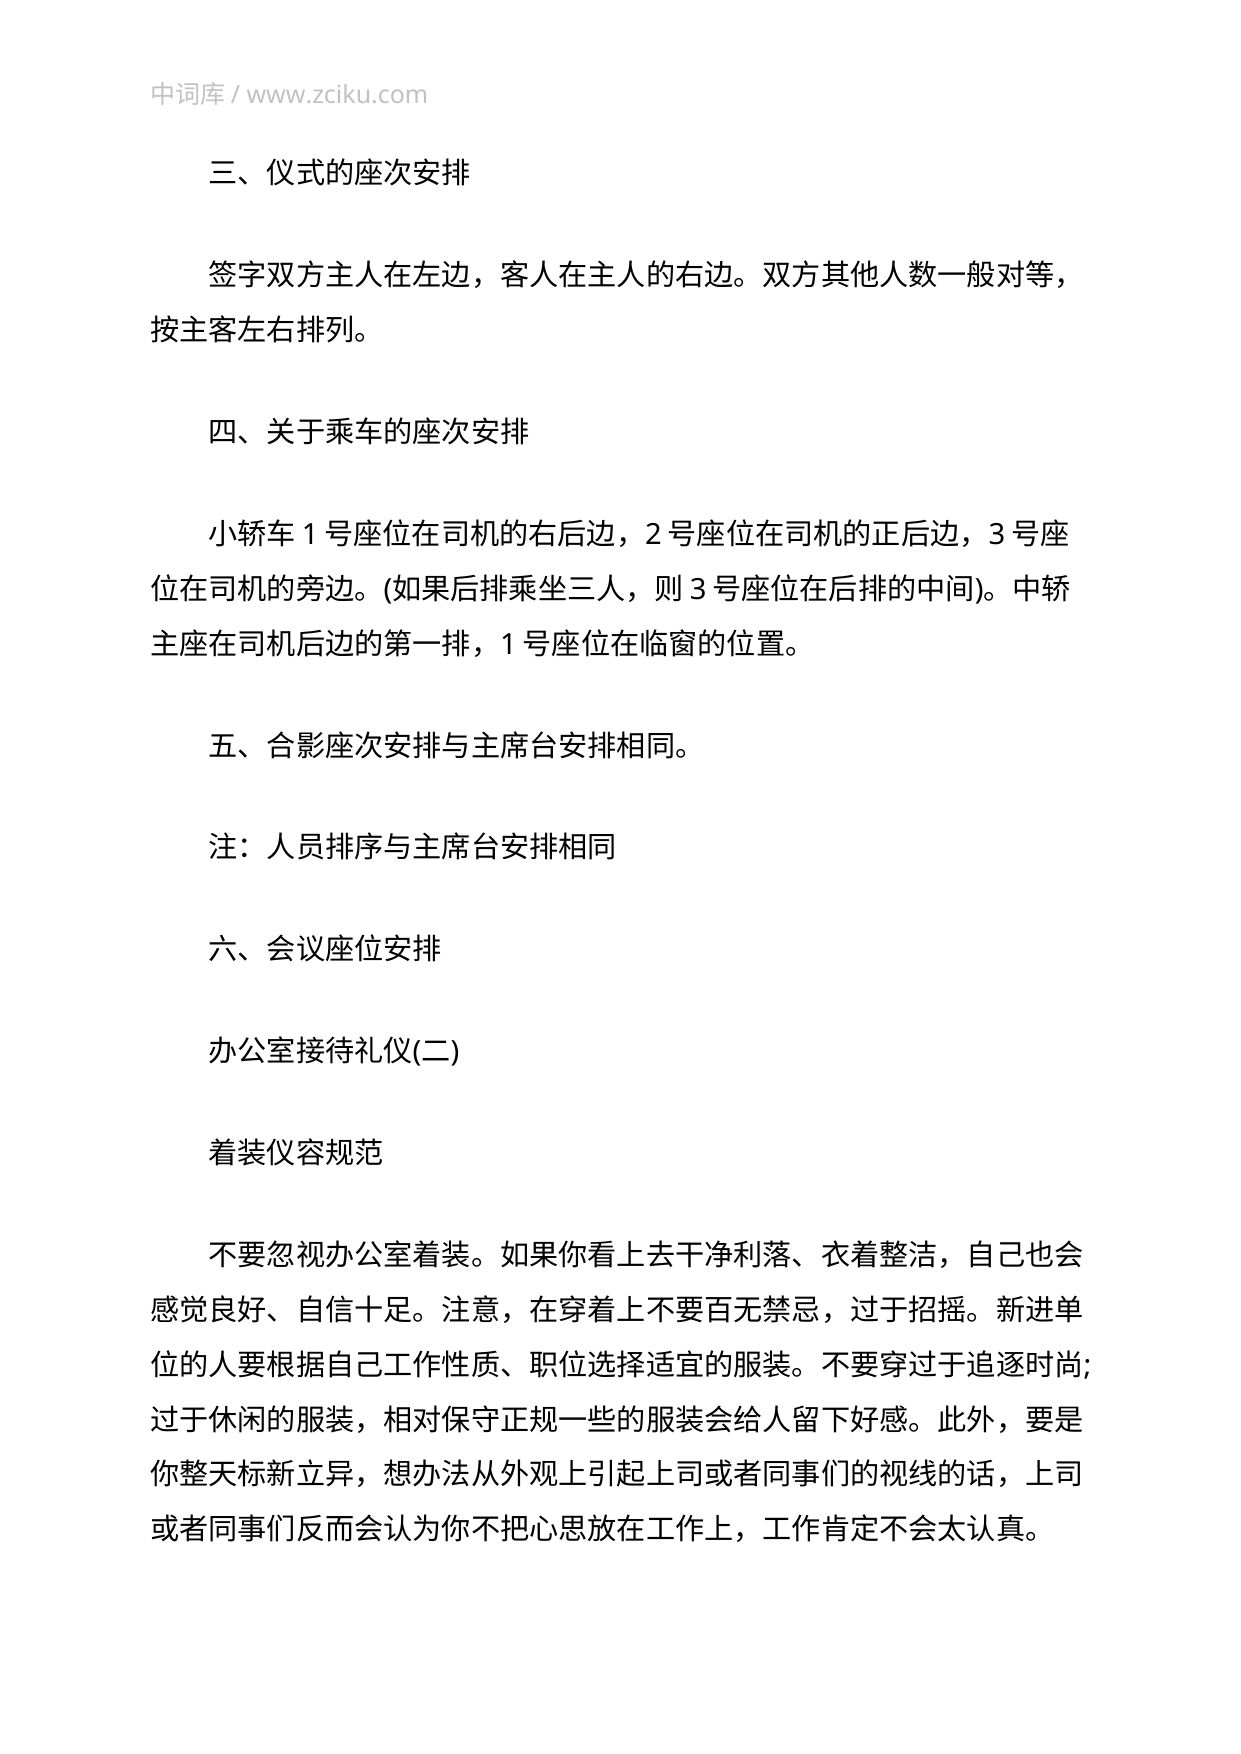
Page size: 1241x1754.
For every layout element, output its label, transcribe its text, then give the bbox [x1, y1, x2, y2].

text 小轿车1号座位在司机的右后边，2号座位在司机的正后边，3号座位在司机的旁边。(如果后排乘坐三人，则3号座位在后排的中间)。中轿主座在司机后边的第一排，1号座位在临窗的位置。 [150, 510, 1090, 663]
text 四、关于乘车的座次安排 [150, 408, 1090, 451]
text 五、合影座次安排与主席台安排相同。 [150, 722, 1090, 764]
text 不要忽视办公室着装。如果你看上去干净利落、衣着整洁，自己也会感觉良好、自信十足。注意，在穿着上不要百无禁忌，过于招摇。新进单位的人要根据自己工作性质、职位选择适宜的服装。不要穿过于追逐时尚;过于休闲的服装，相对保守正规一些的服装会给人留下好感。此外，要是你整天标新立异，想办法从外观上引起上司或者同事们的视线的话，上司或者同事们反而会认为你不把心思放在工作上，工作肯定不会太认真。 [150, 1231, 1090, 1548]
text 注：人员排序与主席台安排相同 [150, 824, 1090, 866]
text 签字双方主人在左边，客人在主人的右边。双方其他人数一般对等，按主客左右排列。 [150, 252, 1090, 349]
text 三、仪式的座次安排 [150, 150, 1090, 192]
text 六、会议座位安排 [150, 926, 1090, 968]
text 办公室接待礼仪(二) [150, 1027, 1090, 1070]
text 着装仪容规范 [150, 1129, 1090, 1172]
